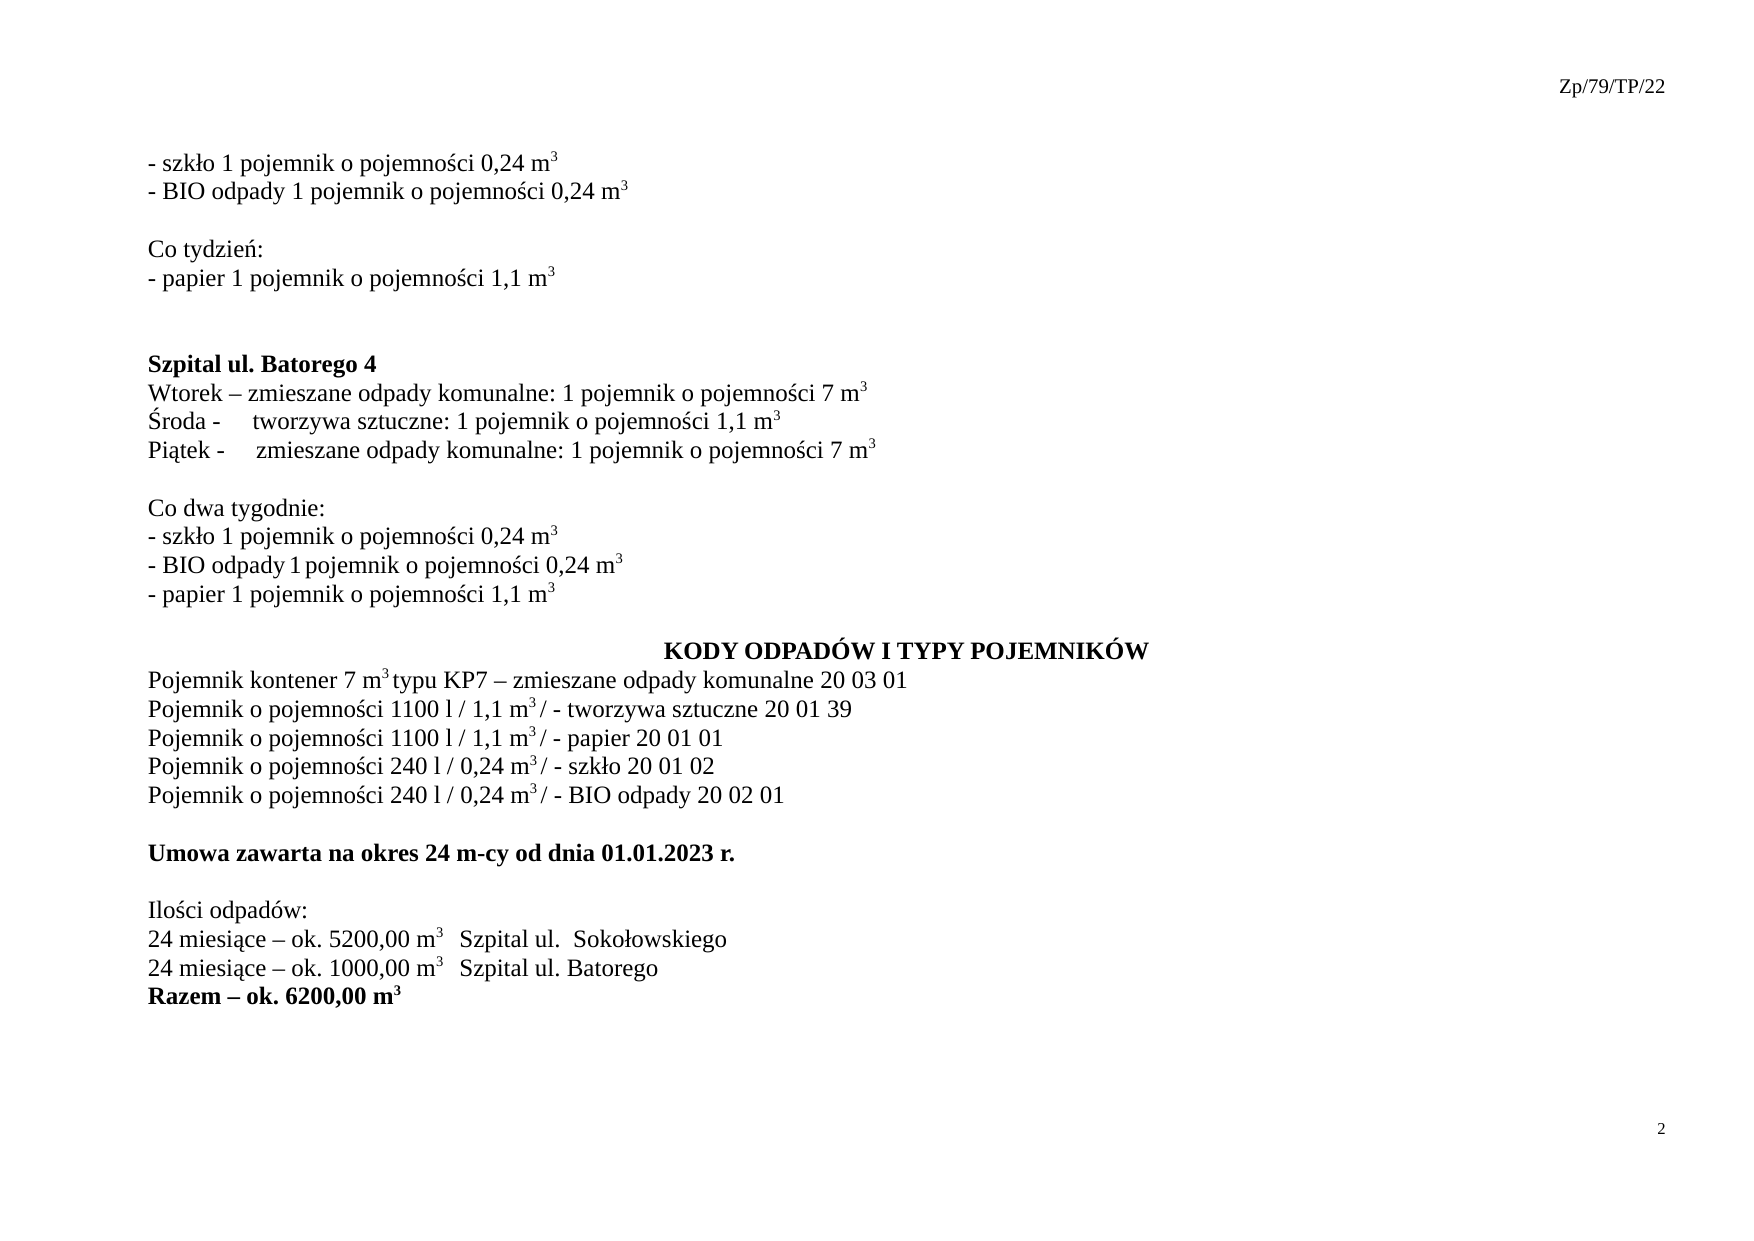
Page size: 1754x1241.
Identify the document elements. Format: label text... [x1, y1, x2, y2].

text - szkło 1 pojemnik o pojemności 0,24 m3 [148, 521, 1665, 550]
text Środa - tworzywa sztuczne: 1 pojemnik o pojemności 1,1 m3 [148, 406, 1665, 435]
text Umowa zawarta na okres 24 m-cy od dnia 01.01.2023 r. [148, 838, 1665, 866]
text - BIO odpady 1 pojemnik o pojemności 0,24 m3 [148, 176, 1665, 205]
text Pojemnik o pojemności 240 l / 0,24 m3 / - szkło 20 01 02 [148, 751, 1665, 780]
text Co tydzień: [148, 234, 1665, 263]
text KODY ODPADÓW I TYPY POJEMNIKÓW [148, 636, 1665, 665]
text Razem – ok. 6200,00 m3 [148, 981, 1665, 1010]
text Szpital ul. Batorego 4 [148, 349, 1665, 378]
text - papier 1 pojemnik o pojemności 1,1 m3 [148, 579, 1665, 608]
text Wtorek – zmieszane odpady komunalne: 1 pojemnik o pojemności 7 m3 [148, 378, 1665, 406]
text Pojemnik o pojemności 1100 l / 1,1 m3 / - papier 20 01 01 [148, 723, 1665, 751]
text 24 miesiące – ok. 5200,00 m3 Szpital ul. Sokołowskiego [148, 924, 1665, 953]
text 24 miesiące – ok. 1000,00 m3 Szpital ul. Batorego [148, 953, 1665, 981]
text Ilości odpadów: [148, 895, 1665, 924]
text Pojemnik o pojemności 240 l / 0,24 m3 / - BIO odpady 20 02 01 [148, 780, 1665, 809]
text Pojemnik kontener 7 m3 typu KP7 – zmieszane odpady komunalne 20 03 01 [148, 665, 1665, 694]
text - papier 1 pojemnik o pojemności 1,1 m3 [148, 263, 1665, 291]
text Co dwa tygodnie: [148, 493, 1665, 521]
text - BIO odpady 1 pojemnik o pojemności 0,24 m3 [148, 550, 1665, 579]
text Pojemnik o pojemności 1100 l / 1,1 m3 / - tworzywa sztuczne 20 01 39 [148, 694, 1665, 723]
text Piątek - zmieszane odpady komunalne: 1 pojemnik o pojemności 7 m3 [148, 435, 1665, 464]
text - szkło 1 pojemnik o pojemności 0,24 m3 [148, 148, 1665, 176]
